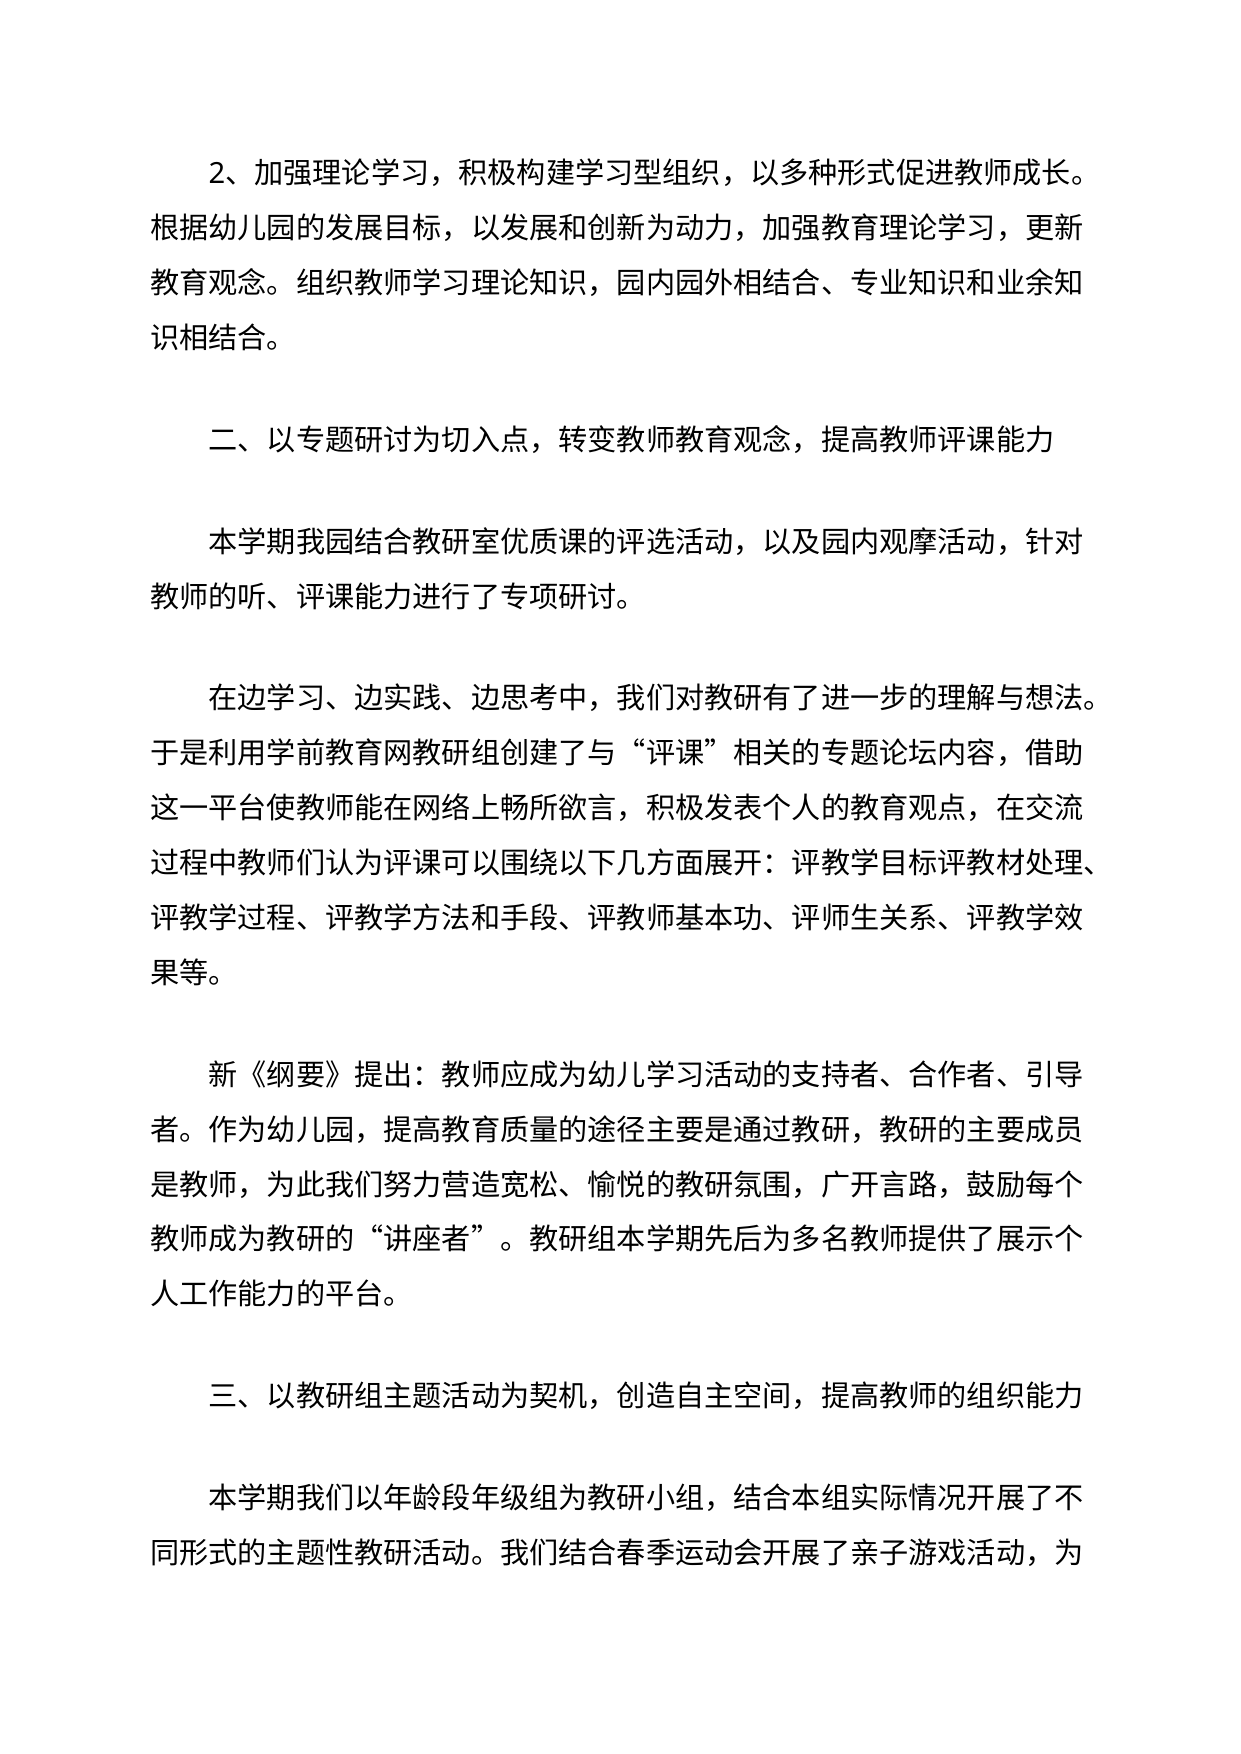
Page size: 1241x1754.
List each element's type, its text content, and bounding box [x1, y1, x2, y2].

text 在边学习、边实践、边思考中，我们对教研有了进一步的理解与想法。于是利用学前教育网教研组创建了与“评课”相关的专题论坛内容，借助这一平台使教师能在网络上畅所欲言，积极发表个人的教育观点，在交流过程中教师们认为评课可以围绕以下几方面展开：评教学目标评教材处理、评教学过程、评教学方法和手段、评教师基本功、评师生关系、评教学效果等。 [150, 675, 1090, 992]
text 本学期我园结合教研室优质课的评选活动，以及园内观摩活动，针对教师的听、评课能力进行了专项研讨。 [150, 518, 1090, 616]
text 二、以专题研讨为切入点，转变教师教育观念，提高教师评课能力 [150, 417, 1090, 459]
text 新《纲要》提出：教师应成为幼儿学习活动的支持者、合作者、引导者。作为幼儿园，提高教育质量的途径主要是通过教研，教研的主要成员是教师，为此我们努力营造宽松、愉悦的教研氛围，广开言路，鼓励每个教师成为教研的“讲座者”。教研组本学期先后为多名教师提供了展示个人工作能力的平台。 [150, 1051, 1090, 1313]
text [150, 1474, 1090, 1572]
text 2、加强理论学习，积极构建学习型组织，以多种形式促进教师成长。根据幼儿园的发展目标，以发展和创新为动力，加强教育理论学习，更新教育观念。组织教师学习理论知识，园内园外相结合、专业知识和业余知识相结合。 [150, 150, 1090, 357]
text 三、以教研组主题活动为契机，创造自主空间，提高教师的组织能力 [150, 1373, 1090, 1415]
